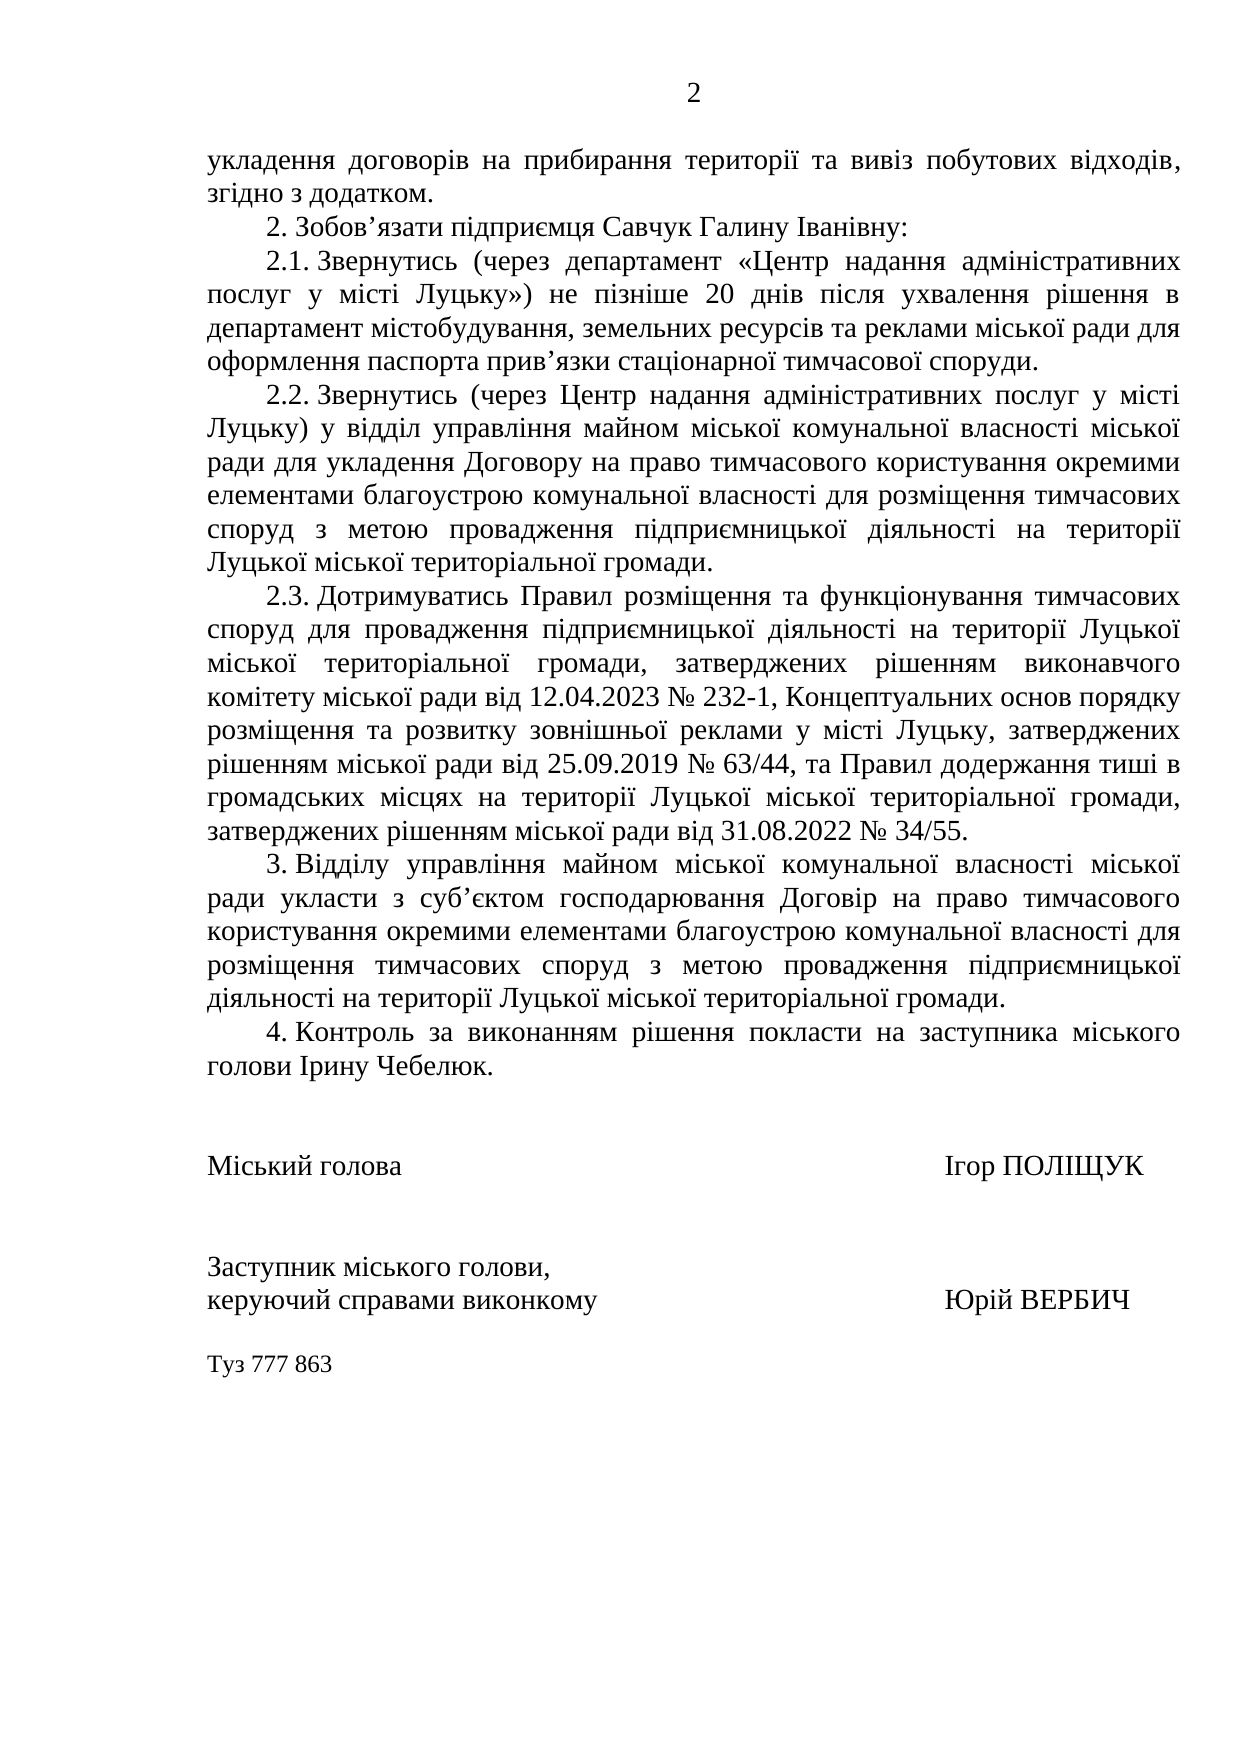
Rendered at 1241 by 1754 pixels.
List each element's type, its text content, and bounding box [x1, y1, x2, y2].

text керуючий справами виконкому Юрій ВЕРБИЧ [207, 1282, 1181, 1316]
text Туз 777 863 [207, 1349, 1181, 1378]
text Міський голова Ігор ПОЛІЩУК [207, 1148, 1181, 1182]
text 2.1. Звернутись (через департамент «Центр надання адміністративних послуг у місті Луцьку») не пізніше 20 днів після ухвалення рішення в департамент містобудування, земельних ресурсів та реклами міської ради для оформлення паспорта прив’язки стаціонарної тимчасової споруди. [207, 243, 1181, 377]
text Заступник міського голови, [207, 1249, 1181, 1282]
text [207, 142, 1181, 209]
text 2.3. Дотримуватись Правил розміщення та функціонування тимчасових споруд для провадження підприємницької діяльності на території Луцької міської територіальної громади, затверджених рішенням виконавчого комітету міської ради від 12.04.2023 № 232-1, Концептуальних основ порядку розміщення та розвитку зовнішньої реклами у місті Луцьку, затверджених рішенням міської ради від 25.09.2019 № 63/44, та Правил додержання тиші в громадських місцях на території Луцької міської територіальної громади, затверджених рішенням міської ради від 31.08.2022 № 34/55. [207, 578, 1181, 846]
text 3. Відділу управління майном міської комунальної власності міської ради укласти з суб’єктом господарювання Договір на право тимчасового користування окремими елементами благоустрою комунальної власності для розміщення тимчасових споруд з метою провадження підприємницької діяльності на території Луцької міської територіальної громади. [207, 846, 1181, 1014]
text 4. Контроль за виконанням рішення покласти на заступника міського голови Ірину Чебелюк. [207, 1014, 1181, 1081]
text 2. Зобов’язати підприємця Савчук Галину Іванівну: [207, 209, 1181, 243]
text 2.2. Звернутись (через Центр надання адміністративних послуг у місті Луцьку) у відділ управління майном міської комунальної власності міської ради для укладення Договору на право тимчасового користування окремими елементами благоустрою комунальної власності для розміщення тимчасових споруд з метою провадження підприємницької діяльності на території Луцької міської територіальної громади. [207, 377, 1181, 578]
